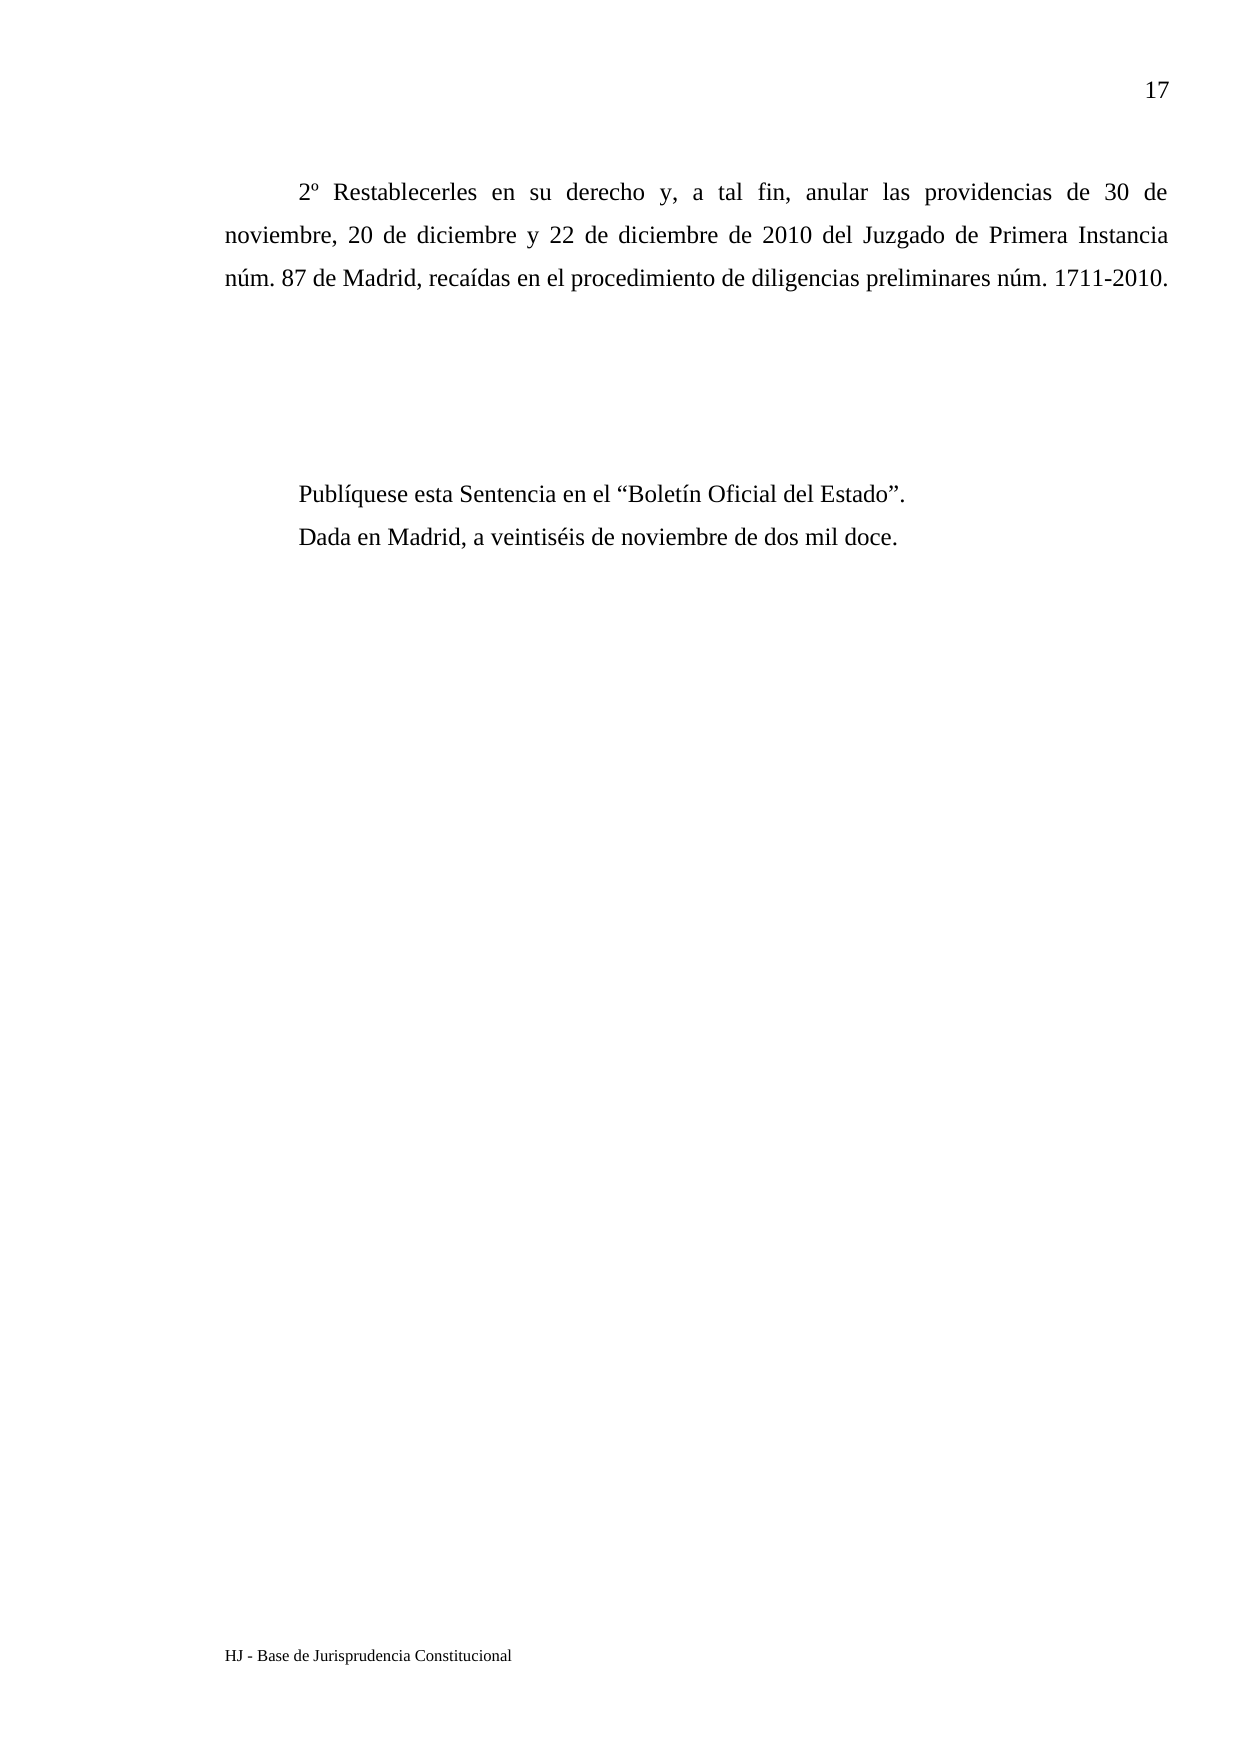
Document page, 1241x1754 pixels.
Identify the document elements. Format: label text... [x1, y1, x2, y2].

text Dada en Madrid, a veintiséis de noviembre de dos mil doce. [224, 522, 1169, 551]
text 2º Restablecerles en su derecho y, a tal fin, anular las providencias de 30 de noviembre, 20 de diciembre y 22 de diciembre de 2010 del Juzgado de Primera Instancia núm. 87 de Madrid, recaídas en el procedimiento de diligencias preliminares núm. 1711-2010. [224, 177, 1169, 292]
text Publíquese esta Sentencia en el “Boletín Oficial del Estado”. [224, 479, 1169, 508]
